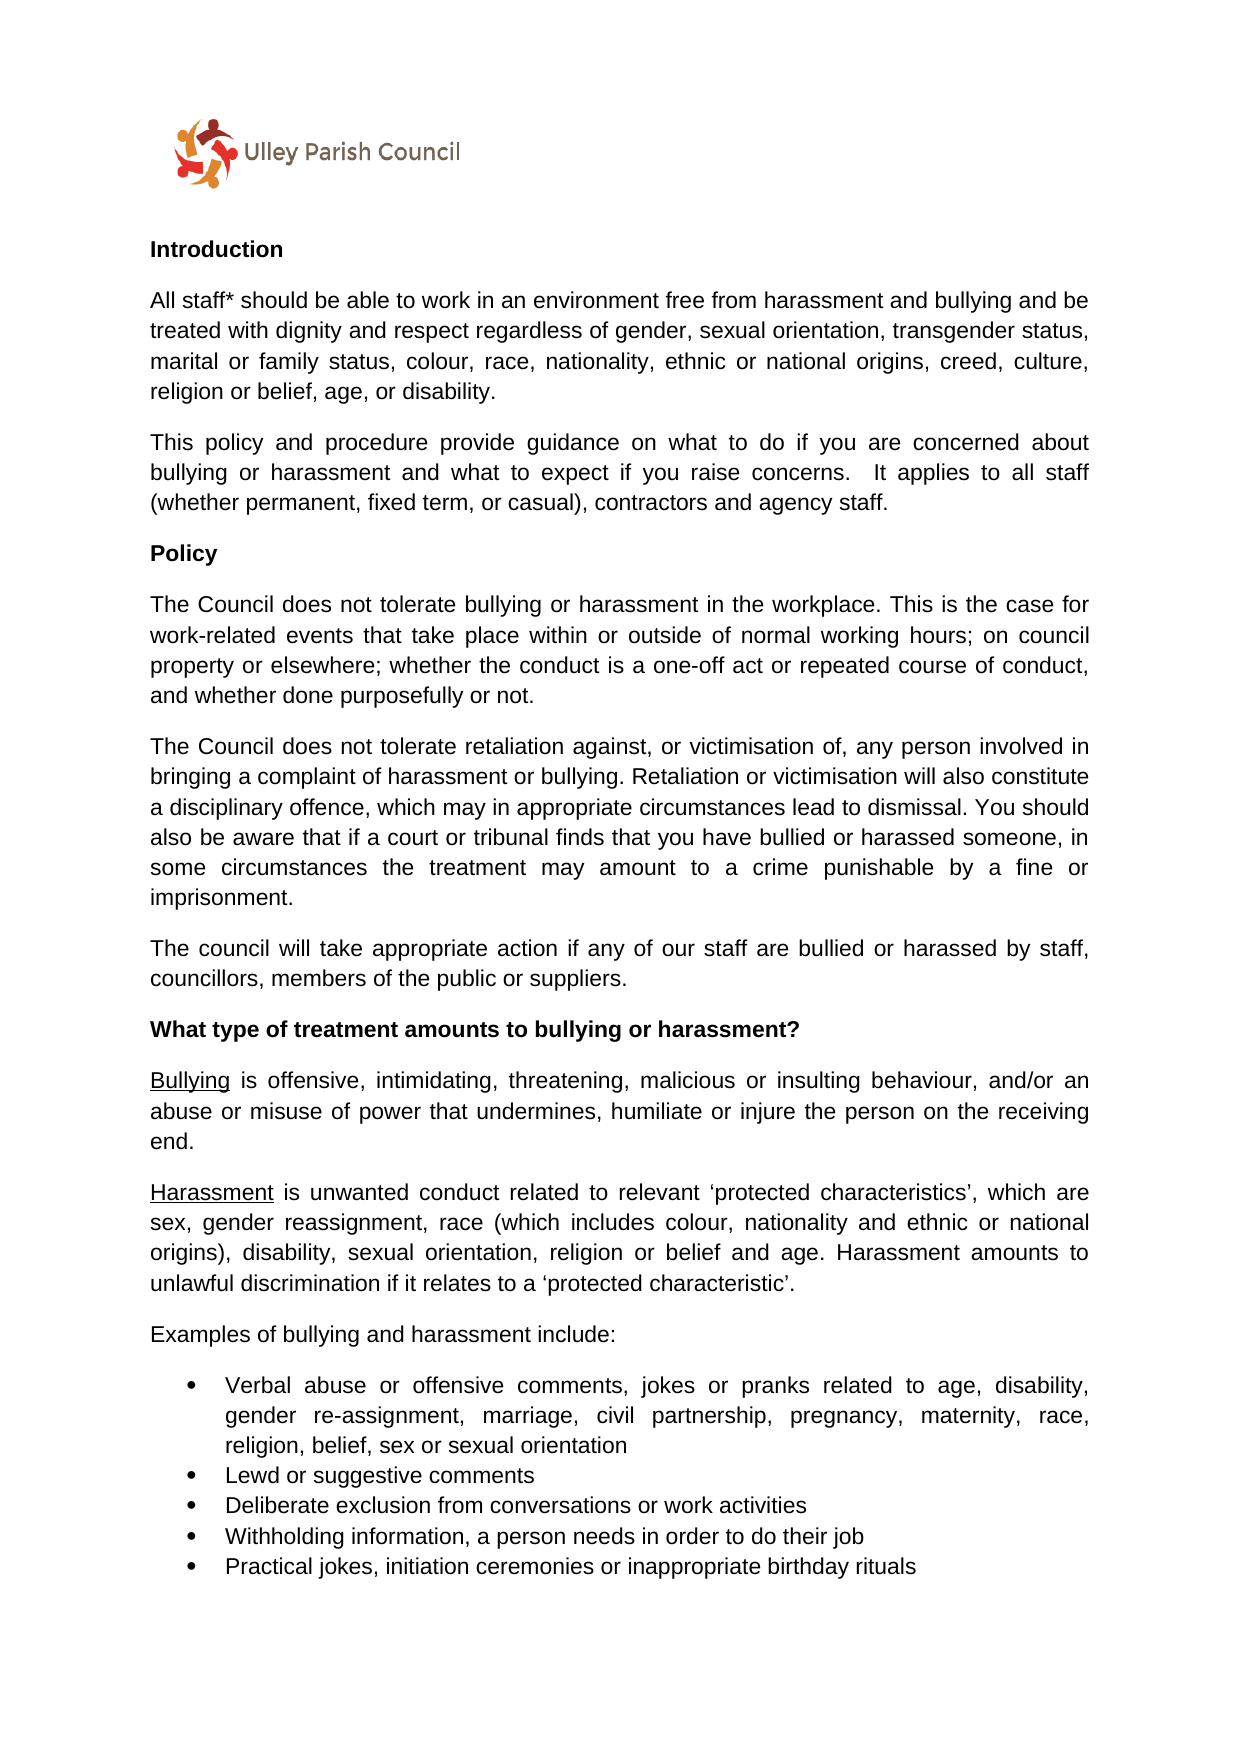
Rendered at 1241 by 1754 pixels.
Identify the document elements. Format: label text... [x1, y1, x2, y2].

text All staff* should be able to work in an environment free from harassment and bullying and be treated with dignity and respect regardless of gender, sexual orientation, transgender status, marital or family status, colour, race, nationality, ethnic or national origins, creed, culture, religion or belief, age, or disability. [150, 287, 1090, 404]
text Policy [150, 540, 1090, 567]
text Examples of bullying and harassment include: [150, 1321, 1090, 1347]
picture [150, 88, 499, 213]
list Deliberate exclusion from conversations or work activities [187, 1492, 1090, 1519]
text Harassment is unwanted conduct related to relevant ‘protected characteristics’, which are sex, gender reassignment, race (which includes colour, nationality and ethnic or national origins), disability, sexual orientation, religion or belief and age. Harassment amounts to unlawful discrimination if it relates to a ‘protected characteristic’. [150, 1179, 1090, 1296]
text The Council does not tolerate bullying or harassment in the workplace. This is the case for work-related events that take place within or outside of normal working hours; on council property or elsewhere; whether the conduct is a one-off act or repeated course of conduct, and whether done purposefully or not. [150, 591, 1090, 708]
list Lewd or suggestive comments [187, 1462, 1090, 1489]
text Bullying is offensive, intimidating, threatening, malicious or insulting behaviour, and/or an abuse or misuse of power that undermines, humiliate or injure the person on the receiving end. [150, 1067, 1090, 1154]
text Introduction [150, 236, 1090, 263]
text The council will take appropriate action if any of our staff are bullied or harassed by staff, councillors, members of the public or suppliers. [150, 935, 1090, 992]
text This policy and procedure provide guidance on what to do if you are concerned about bullying or harassment and what to expect if you raise concerns. It applies to all staff (whether permanent, fixed term, or casual), contractors and agency staff. [150, 429, 1090, 516]
text What type of treatment amounts to bullying or harassment? [150, 1016, 1090, 1043]
list Withholding information, a person needs in order to do their job [187, 1523, 1090, 1549]
text The Council does not tolerate retaliation against, or victimisation of, any person involved in bringing a complaint of harassment or bullying. Retaliation or victimisation will also constitute a disciplinary offence, which may in appropriate circumstances lead to dismissal. You should also be aware that if a court or tribunal finds that you have bullied or harassed someone, in some circumstances the treatment may amount to a crime punishable by a fine or imprisonment. [150, 733, 1090, 911]
list Practical jokes, initiation ceremonies or inappropriate birthday rituals [187, 1553, 1090, 1579]
list Verbal abuse or offensive comments, jokes or pranks related to age, disability, gender re-assignment, marriage, civil partnership, pregnancy, maternity, race, religion, belief, sex or sexual orientation [187, 1372, 1090, 1458]
